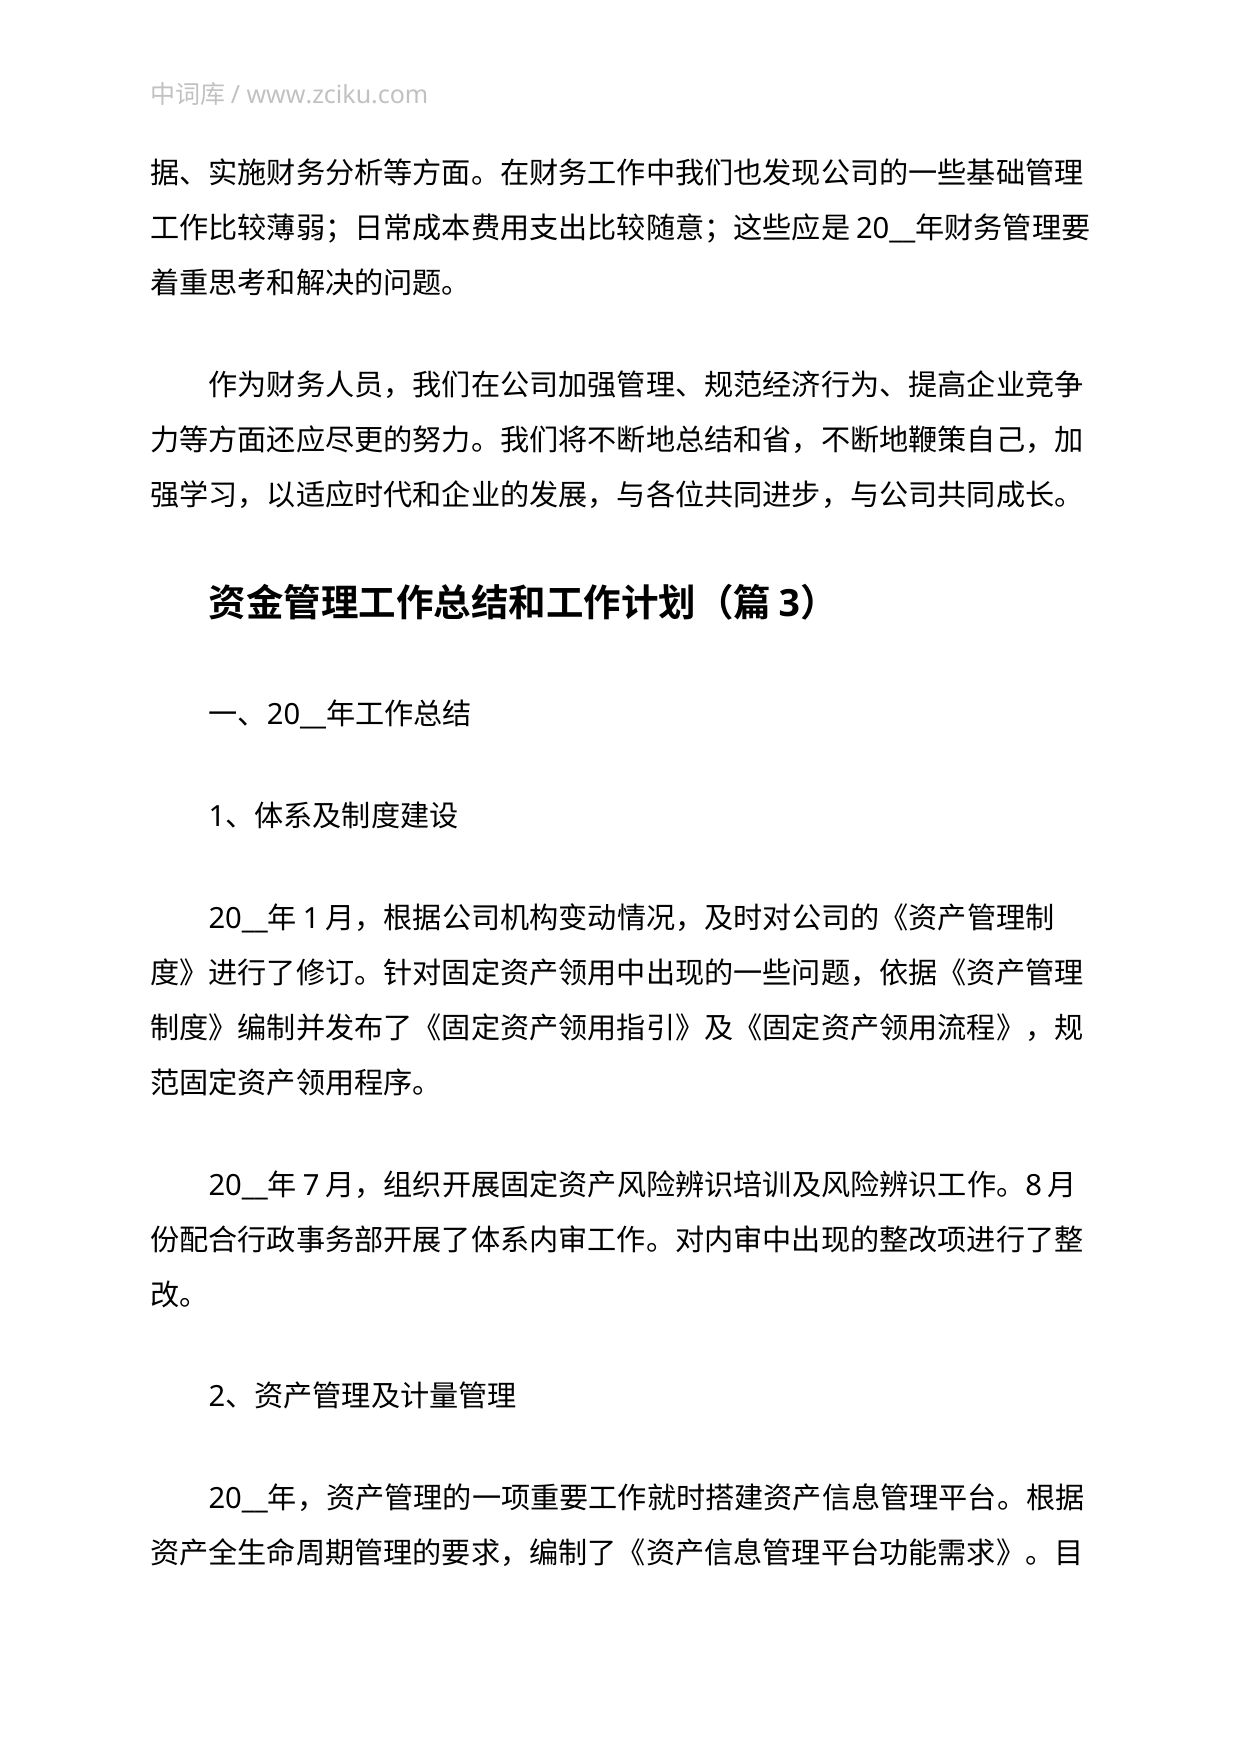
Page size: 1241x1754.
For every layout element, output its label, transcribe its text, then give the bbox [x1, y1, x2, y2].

text 作为财务人员，我们在公司加强管理、规范经济行为、提高企业竞争力等方面还应尽更的努力。我们将不断地总结和省，不断地鞭策自己，加强学习，以适应时代和企业的发展，与各位共同进步，与公司共同成长。 [150, 362, 1090, 514]
text 1、体系及制度建设 [150, 793, 1090, 835]
text 资金管理工作总结和工作计划（篇3） [150, 573, 1090, 628]
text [150, 150, 1090, 302]
text 一、20__年工作总结 [150, 691, 1090, 733]
text 2、资产管理及计量管理 [150, 1373, 1090, 1415]
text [150, 1475, 1090, 1572]
text 20__年7月，组织开展固定资产风险辨识培训及风险辨识工作。8月份配合行政事务部开展了体系内审工作。对内审中出现的整改项进行了整改。 [150, 1161, 1090, 1313]
text 20__年1月，根据公司机构变动情况，及时对公司的《资产管理制度》进行了修订。针对固定资产领用中出现的一些问题，依据《资产管理制度》编制并发布了《固定资产领用指引》及《固定资产领用流程》，规范固定资产领用程序。 [150, 895, 1090, 1102]
